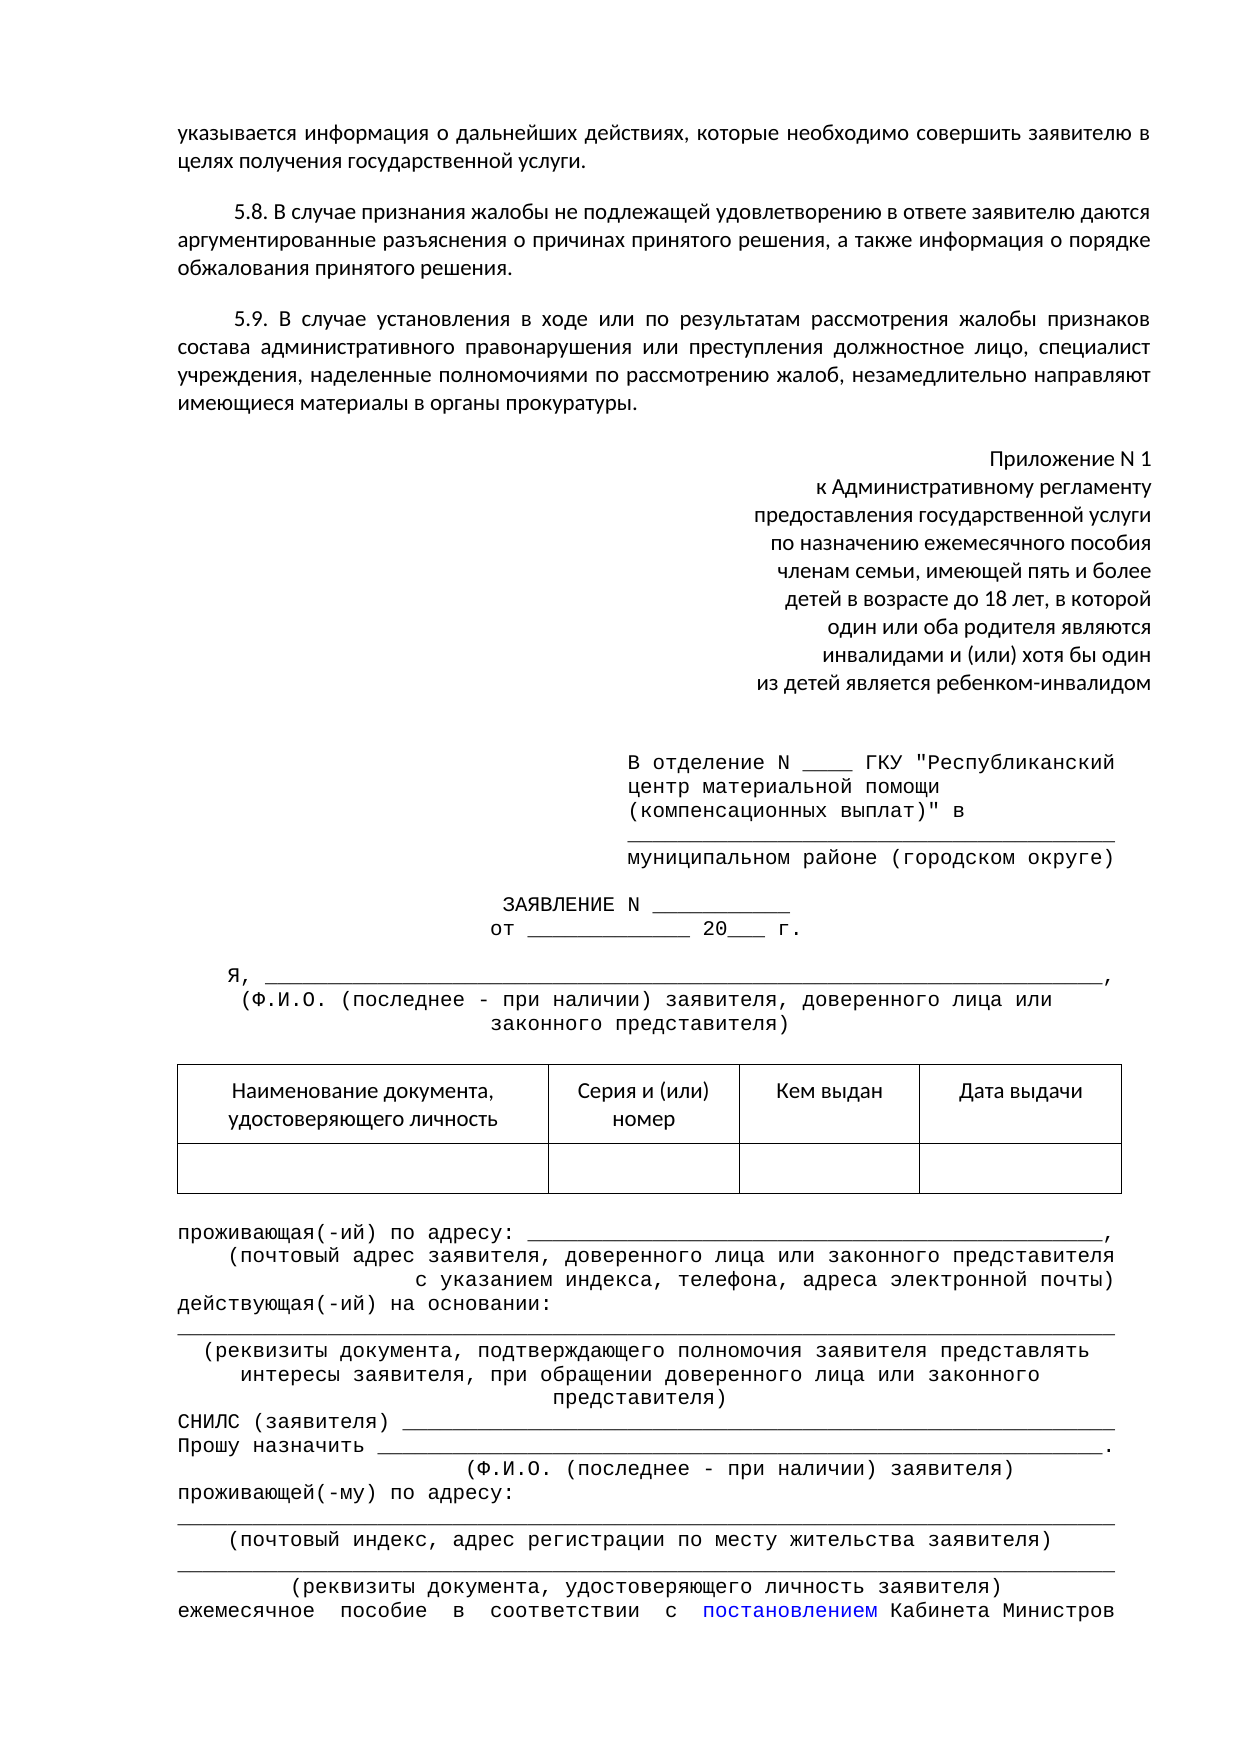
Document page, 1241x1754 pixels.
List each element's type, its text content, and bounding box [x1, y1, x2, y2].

text один или оба родителя являются [177, 612, 1152, 640]
text законного представителя) [177, 1012, 1152, 1036]
table_header Дата выдачи [920, 1065, 1121, 1142]
text (компенсационных выплат)" в [177, 800, 1152, 823]
text (реквизиты документа, подтверждающего полномочия заявителя представлять [177, 1340, 1152, 1364]
text ___________________________________________________________________________ [177, 1316, 1152, 1340]
text от _____________ 20___ г. [177, 918, 1152, 942]
text ___________________________________________________________________________ [177, 1506, 1152, 1529]
text представителя) [177, 1387, 1152, 1411]
table_header Наименование документа, удостоверяющего личность [178, 1065, 548, 1142]
text 5.9. В случае установления в ходе или по результатам рассмотрения жалобы признаков состава административного правонарушения или преступления должностное лицо, специалист учреждения, наделенные полномочиями по рассмотрению жалоб, незамедлительно направляют имеющиеся материалы в органы прокуратуры. [177, 304, 1152, 416]
text 5.8. В случае признания жалобы не подлежащей удовлетворению в ответе заявителю даются аргументированные разъяснения о причинах принятого решения, а также информация о порядке обжалования принятого решения. [177, 197, 1152, 281]
text Прошу назначить __________________________________________________________. [177, 1435, 1152, 1458]
table_cell [920, 1144, 1121, 1193]
text (почтовый индекс, адрес регистрации по месту жительства заявителя) [177, 1529, 1152, 1553]
text интересы заявителя, при обращении доверенного лица или законного [177, 1364, 1152, 1387]
text с указанием индекса, телефона, адреса электронной почты) [177, 1269, 1152, 1293]
text к Административному регламенту [177, 472, 1152, 500]
text Приложение N 1 [177, 444, 1152, 472]
table_cell [740, 1144, 919, 1193]
text СНИЛС (заявителя) _________________________________________________________ [177, 1411, 1152, 1435]
text (реквизиты документа, удостоверяющего личность заявителя) [177, 1577, 1152, 1600]
text центр материальной помощи [177, 776, 1152, 800]
text из детей является ребенком-инвалидом [177, 668, 1152, 696]
text детей в возрасте до 18 лет, в которой [177, 584, 1152, 612]
text ЗАЯВЛЕНИЕ N ___________ [177, 894, 1152, 918]
text по назначению ежемесячного пособия [177, 528, 1152, 556]
text предоставления государственной услуги [177, 500, 1152, 528]
table_cell [178, 1144, 548, 1193]
text проживающая(-ий) по адресу: ______________________________________________, [177, 1222, 1152, 1246]
text ___________________________________________________________________________ [177, 1553, 1152, 1577]
table_cell [549, 1144, 739, 1193]
text (Ф.И.О. (последнее - при наличии) заявителя, доверенного лица или [177, 989, 1152, 1012]
text членам семьи, имеющей пять и более [177, 556, 1152, 584]
text _______________________________________ [177, 823, 1152, 847]
text В отделение N ____ ГКУ "Республиканский [177, 752, 1152, 776]
text Я, ___________________________________________________________________, [177, 965, 1152, 989]
text проживающей(-му) по адресу: [177, 1482, 1152, 1506]
text действующая(-ий) на основании: [177, 1293, 1152, 1316]
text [177, 118, 1152, 174]
table_header Серия и (или) номер [549, 1065, 739, 1142]
text ежемесячное пособие в соответствии с постановлением Кабинета Министров [177, 1600, 1152, 1624]
text инвалидами и (или) хотя бы один [177, 640, 1152, 668]
text (почтовый адрес заявителя, доверенного лица или законного представителя [177, 1246, 1152, 1269]
text (Ф.И.О. (последнее - при наличии) заявителя) [177, 1458, 1152, 1482]
text муниципальном районе (городском округе) [177, 847, 1152, 871]
table_header Кем выдан [740, 1065, 919, 1142]
